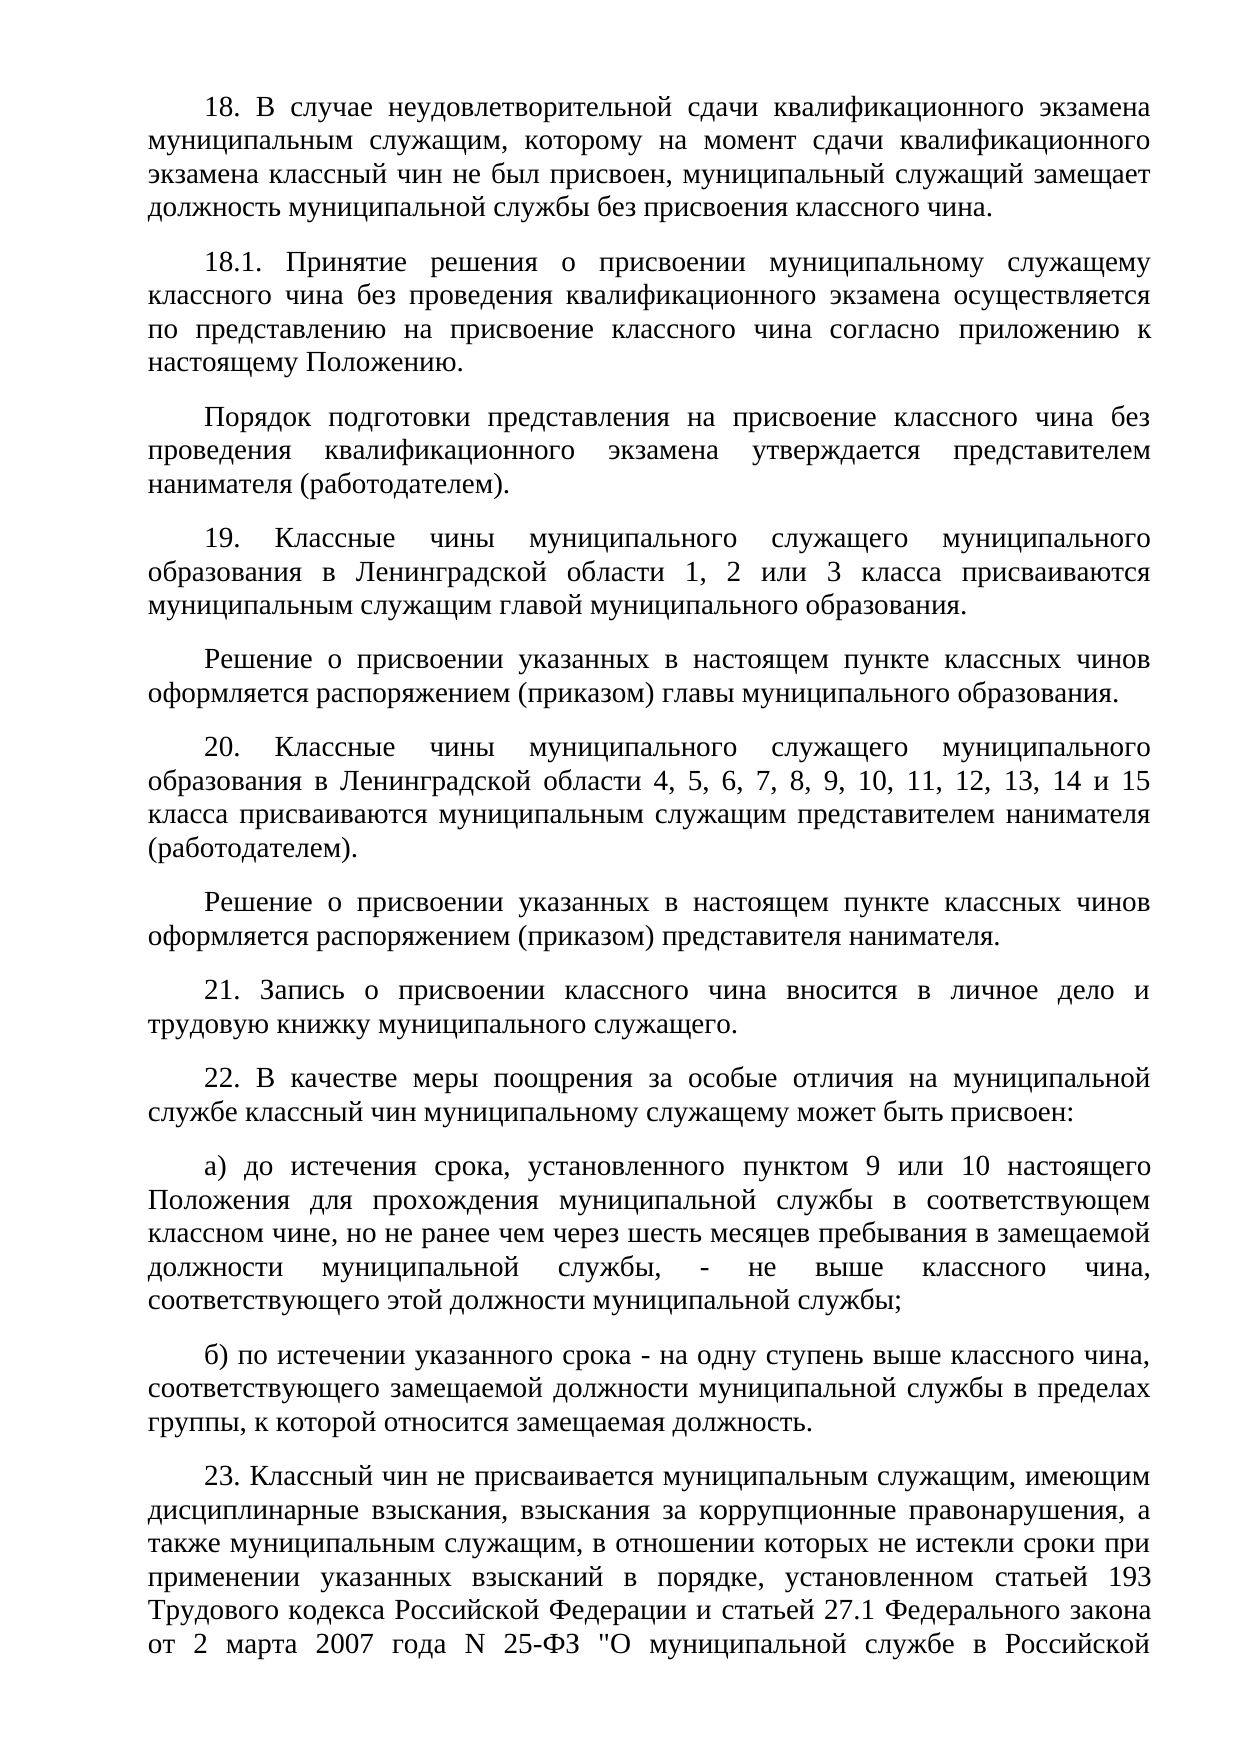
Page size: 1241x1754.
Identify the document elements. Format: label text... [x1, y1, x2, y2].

text а) до истечения срока, установленного пунктом 9 или 10 настоящего Положения для прохождения муниципальной службы в соответствующем классном чине, но не ранее чем через шесть месяцев пребывания в замещаемой должности муниципальной службы, - не выше классного чина, соответствующего этой должности муниципальной службы; [148, 1148, 1152, 1316]
text 18. В случае неудовлетворительной сдачи квалификационного экзамена муниципальным служащим, которому на момент сдачи квалификационного экзамена классный чин не был присвоен, муниципальный служащий замещает должность муниципальной службы без присвоения классного чина. [148, 89, 1152, 223]
text 20. Классные чины муниципального служащего муниципального образования в Ленинградской области 4, 5, 6, 7, 8, 9, 10, 11, 12, 13, 14 и 15 класса присваиваются муниципальным служащим представителем нанимателя (работодателем). [148, 729, 1152, 864]
text 22. В качестве меры поощрения за особые отличия на муниципальной службе классный чин муниципальному служащему может быть присвоен: [148, 1060, 1152, 1127]
text Решение о присвоении указанных в настоящем пункте классных чинов оформляется распоряжением (приказом) главы муниципального образования. [148, 642, 1152, 709]
text 18.1. Принятие решения о присвоении муниципальному служащему классного чина без проведения квалификационного экзамена осуществляется по представлению на присвоение классного чина согласно приложению к настоящему Положению. [148, 244, 1152, 378]
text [148, 1458, 1152, 1659]
text Порядок подготовки представления на присвоение классного чина без проведения квалификационного экзамена утверждается представителем нанимателя (работодателем). [148, 399, 1152, 499]
text б) по истечении указанного срока - на одну ступень выше классного чина, соответствующего замещаемой должности муниципальной службы в пределах группы, к которой относится замещаемая должность. [148, 1337, 1152, 1437]
text 19. Классные чины муниципального служащего муниципального образования в Ленинградской области 1, 2 или 3 класса присваиваются муниципальным служащим главой муниципального образования. [148, 520, 1152, 621]
text 21. Запись о присвоении классного чина вносится в личное дело и трудовую книжку муниципального служащего. [148, 972, 1152, 1039]
text Решение о присвоении указанных в настоящем пункте классных чинов оформляется распоряжением (приказом) представителя нанимателя. [148, 884, 1152, 952]
